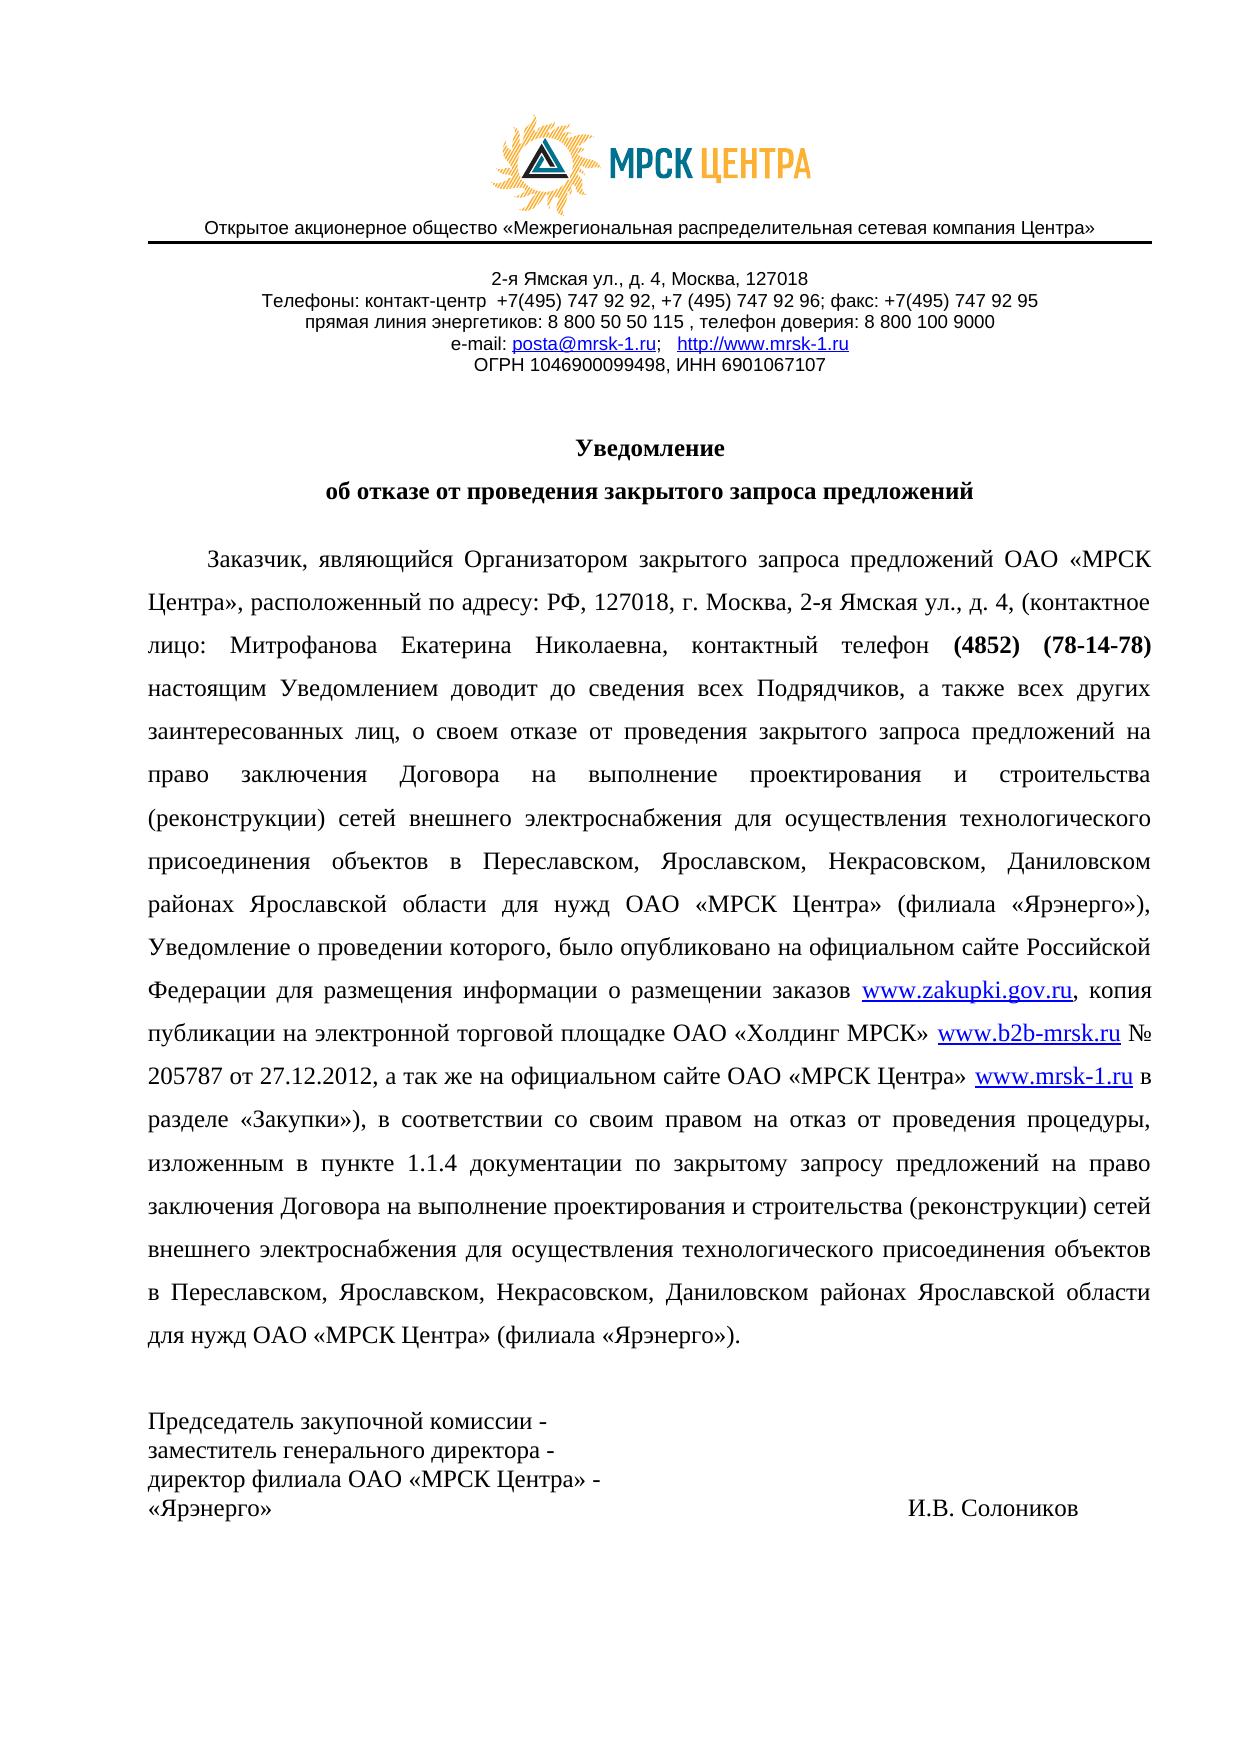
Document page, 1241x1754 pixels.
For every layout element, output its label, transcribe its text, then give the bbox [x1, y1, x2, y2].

text заместитель генерального директора - [148, 1435, 1152, 1464]
text Председатель закупочной комиссии - [148, 1406, 1152, 1435]
text e-mail: posta@mrsk-1.ru; http://www.mrsk-1.ru [148, 332, 1152, 354]
text 2-я Ямская ул., д. 4, Москва, 127018 [148, 268, 1152, 289]
text ОГРН 1046900099498, ИНН 6901067107 [148, 354, 1152, 376]
text Телефоны: контакт-центр +7(495) 747 92 92, +7 (495) 747 92 96; факс: +7(495) 747 92 95 [148, 289, 1152, 311]
text Открытое акционерное общество «Межрегиональная распределительная сетевая компания Центра» [148, 217, 1152, 241]
text прямая линия энергетиков: 8 800 50 50 115 , телефон доверия: 8 800 100 9000 [148, 311, 1152, 332]
text директор филиала ОАО «МРСК Центра» - [148, 1464, 1152, 1493]
list об отказе от проведения закрытого запроса предложений [148, 476, 1152, 504]
text Уведомление [148, 433, 1152, 461]
text Заказчик, являющийся Организатором закрытого запроса предложений ОАО «МРСК Центра», расположенный по адресу: РФ, 127018, г. Москва, 2-я Ямская ул., д. 4, (контактное лицо: Митрофанова Екатерина Николаевна, контактный телефон (4852) (78-14-78) настоящим Уведомлением доводит до сведения всех Подрядчиков, а также всех других заинтересованных лиц, о своем отказе от проведения закрытого запроса предложений на право заключения Договора на выполнение проектирования и строительства (реконструкции) сетей внешнего электроснабжения для осуществления технологического присоединения объектов в Переславском, Ярославском, Некрасовском, Даниловском районах Ярославской области для нужд ОАО «МРСК Центра» (филиала «Ярэнерго»), Уведомление о проведении которого, было опубликовано на официальном сайте Российской Федерации для размещения информации о размещении заказов www.zakupki.gov.ru, копия публикации на электронной торговой площадке ОАО «Холдинг МРСК» www.b2b-mrsk.ru № 205787 от 27.12.2012, а так же на официальном сайте ОАО «МРСК Центра» www.mrsk-1.ru в разделе «Закупки»), в соответствии со своим правом на отказ от проведения процедуры, изложенным в пункте 1.1.4 документации по закрытому запросу предложений на право заключения Договора на выполнение проектирования и строительства (реконструкции) сетей внешнего электроснабжения для осуществления технологического присоединения объектов в Переславском, Ярославском, Некрасовском, Даниловском районах Ярославской области для нужд ОАО «МРСК Центра» (филиала «Ярэнерго»). [148, 544, 1152, 1349]
text «Ярэнерго» И.В. Солоников [148, 1493, 1152, 1521]
